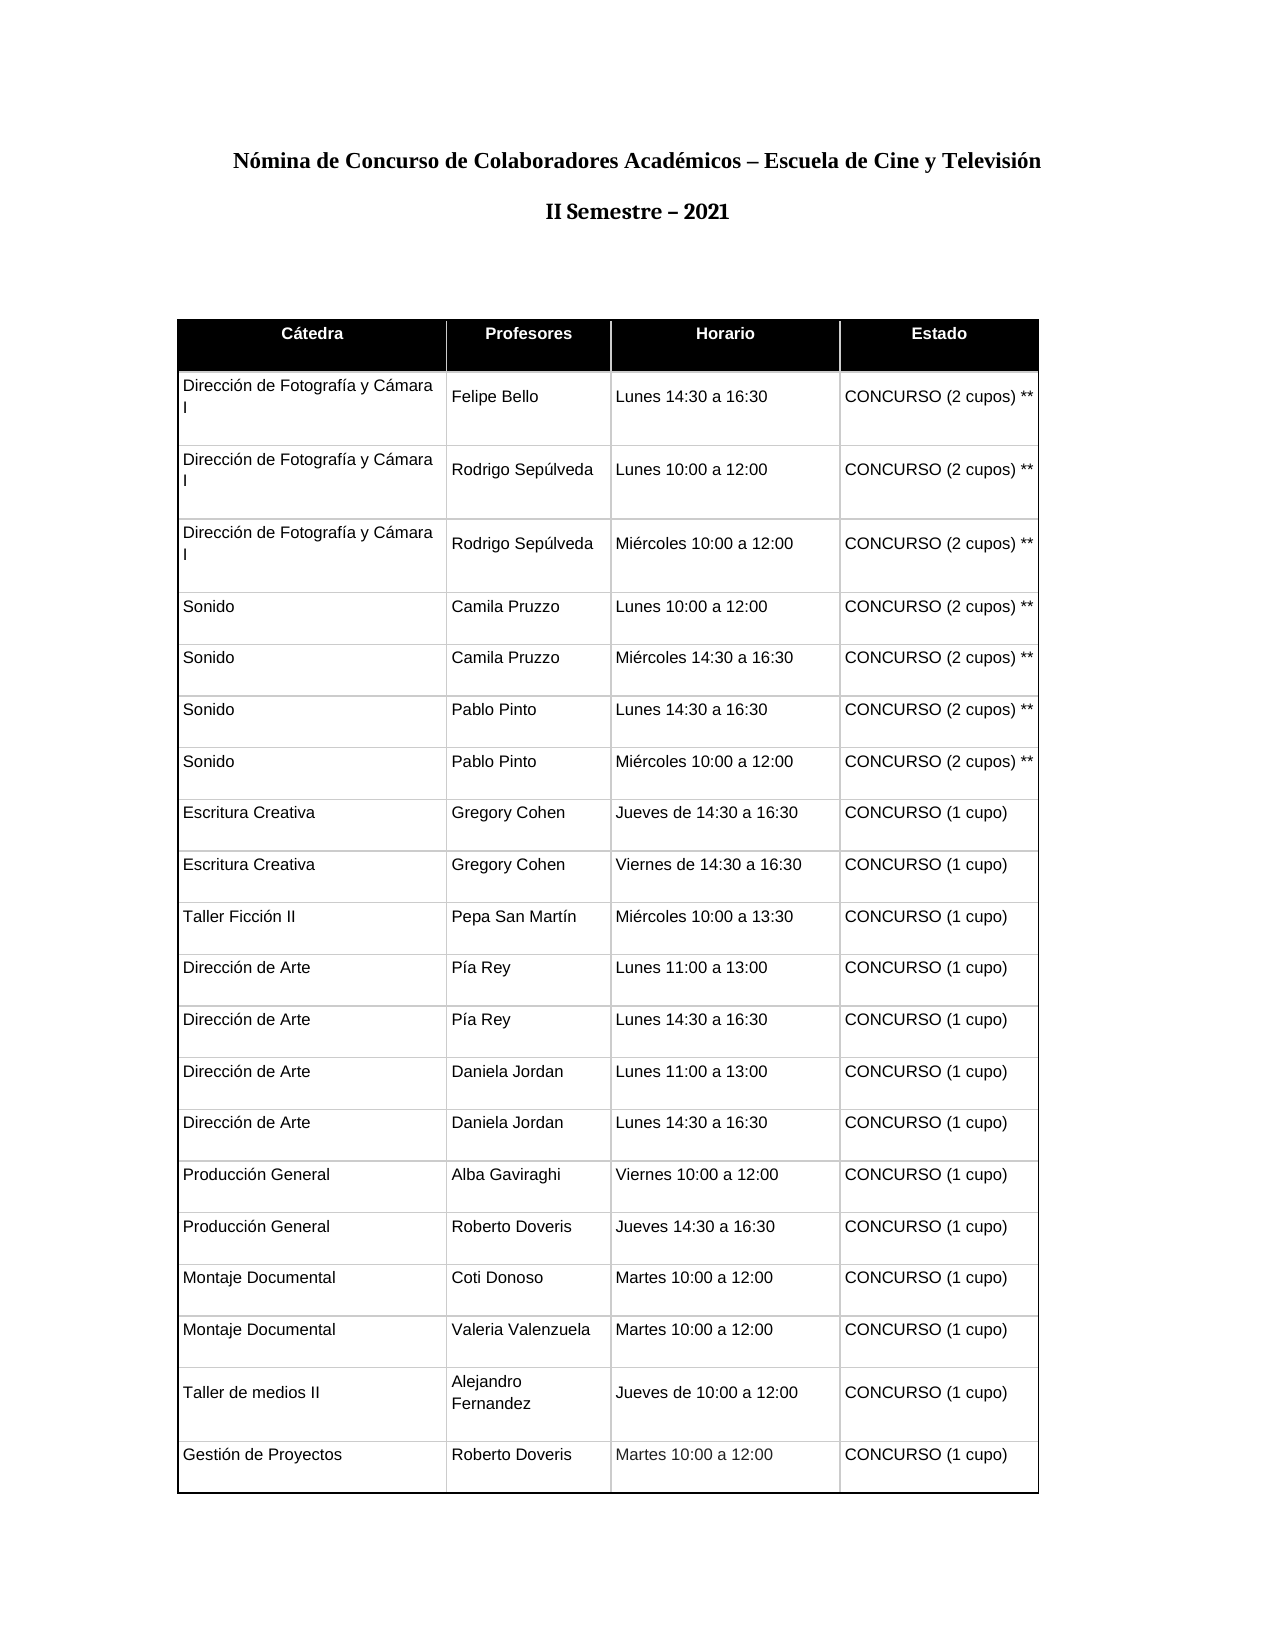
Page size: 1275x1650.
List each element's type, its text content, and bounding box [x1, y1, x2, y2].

table_cell CONCURSO (1 cupo) [841, 1265, 1038, 1315]
table_cell Gregory Cohen [447, 852, 610, 902]
table_cell Lunes 14:30 a 16:30 [612, 373, 839, 444]
table_cell CONCURSO (2 cupos) ** [841, 373, 1038, 444]
table_cell Jueves de 14:30 a 16:30 [612, 800, 839, 850]
table_cell Camila Pruzzo [447, 645, 610, 695]
table_cell Lunes 14:30 a 16:30 [612, 697, 839, 747]
table_cell CONCURSO (1 cupo) [841, 800, 1038, 850]
table_cell CONCURSO (2 cupos) ** [841, 697, 1038, 747]
table_header Horario [612, 321, 839, 371]
table_cell Escritura Creativa [179, 800, 446, 850]
table_cell CONCURSO (1 cupo) [841, 903, 1038, 953]
table_cell CONCURSO (1 cupo) [841, 852, 1038, 902]
table_cell Jueves 14:30 a 16:30 [612, 1213, 839, 1263]
table_cell Montaje Documental [179, 1265, 446, 1315]
table_cell Pablo Pinto [447, 748, 610, 798]
table_cell Miércoles 14:30 a 16:30 [612, 645, 839, 695]
table_cell Pablo Pinto [447, 697, 610, 747]
table_cell CONCURSO (1 cupo) [841, 1110, 1038, 1160]
table_cell Gregory Cohen [447, 800, 610, 850]
table_cell Escritura Creativa [179, 852, 446, 902]
table_cell Sonido [179, 697, 446, 747]
table_cell Dirección de Arte [179, 1110, 446, 1160]
table_cell CONCURSO (1 cupo) [841, 1213, 1038, 1263]
table_cell Sonido [179, 593, 446, 643]
table_cell Viernes 10:00 a 12:00 [612, 1162, 839, 1212]
table_cell Dirección de Fotografía y Cámara I [179, 446, 446, 518]
table_cell Daniela Jordan [447, 1058, 610, 1108]
table_cell Lunes 11:00 a 13:00 [612, 1058, 839, 1108]
table_cell CONCURSO (2 cupos) ** [841, 645, 1038, 695]
table_cell Rodrigo Sepúlveda [447, 520, 610, 592]
table_cell CONCURSO (1 cupo) [841, 1007, 1038, 1057]
table_header Estado [841, 321, 1038, 371]
table_cell Dirección de Arte [179, 1007, 446, 1057]
table_cell Lunes 11:00 a 13:00 [612, 955, 839, 1005]
table_cell Taller de medios II [179, 1368, 446, 1441]
table_header Profesores [447, 321, 610, 371]
table_cell Camila Pruzzo [447, 593, 610, 643]
table_cell Pepa San Martín [447, 903, 610, 953]
table_cell CONCURSO (1 cupo) [841, 1442, 1038, 1492]
table_cell Viernes de 14:30 a 16:30 [612, 852, 839, 902]
table_cell Lunes 10:00 a 12:00 [612, 593, 839, 643]
table_cell Producción General [179, 1162, 446, 1212]
table_cell Taller Ficción II [179, 903, 446, 953]
table_cell Pía Rey [447, 955, 610, 1005]
text II Semestre – 2021 [177, 199, 1098, 225]
table_cell Lunes 14:30 a 16:30 [612, 1007, 839, 1057]
table_cell Producción General [179, 1213, 446, 1263]
table_cell Martes 10:00 a 12:00 [612, 1317, 839, 1367]
table_cell Dirección de Fotografía y Cámara I [179, 373, 446, 444]
table_cell Sonido [179, 748, 446, 798]
table_cell Martes 10:00 a 12:00 [612, 1265, 839, 1315]
table_cell Daniela Jordan [447, 1110, 610, 1160]
table_cell Felipe Bello [447, 373, 610, 444]
table_cell CONCURSO (1 cupo) [841, 1162, 1038, 1212]
table_cell CONCURSO (1 cupo) [841, 1317, 1038, 1367]
table_cell Miércoles 10:00 a 12:00 [612, 748, 839, 798]
table_cell CONCURSO (1 cupo) [841, 1058, 1038, 1108]
table_cell Pía Rey [447, 1007, 610, 1057]
table_cell Sonido [179, 645, 446, 695]
table_cell Martes 10:00 a 12:00 [612, 1442, 839, 1492]
table_cell Roberto Doveris [447, 1442, 610, 1492]
table_cell Montaje Documental [179, 1317, 446, 1367]
table_cell Coti Donoso [447, 1265, 610, 1315]
table_header Cátedra [179, 321, 446, 371]
text Nómina de Concurso de Colaboradores Académicos – Escuela de Cine y Televisión [177, 148, 1098, 174]
table_cell CONCURSO (1 cupo) [841, 1368, 1038, 1441]
table_cell Dirección de Fotografía y Cámara I [179, 520, 446, 592]
table_cell CONCURSO (1 cupo) [841, 955, 1038, 1005]
table_cell Lunes 14:30 a 16:30 [612, 1110, 839, 1160]
table_cell CONCURSO (2 cupos) ** [841, 446, 1038, 518]
table_cell Valeria Valenzuela [447, 1317, 610, 1367]
table_cell CONCURSO (2 cupos) ** [841, 593, 1038, 643]
table_cell Roberto Doveris [447, 1213, 610, 1263]
table_cell CONCURSO (2 cupos) ** [841, 520, 1038, 592]
table_cell Rodrigo Sepúlveda [447, 446, 610, 518]
table_cell Miércoles 10:00 a 13:30 [612, 903, 839, 953]
table_cell Dirección de Arte [179, 955, 446, 1005]
table_cell Lunes 10:00 a 12:00 [612, 446, 839, 518]
table_cell Miércoles 10:00 a 12:00 [612, 520, 839, 592]
table_cell Dirección de Arte [179, 1058, 446, 1108]
table_cell Gestión de Proyectos [179, 1442, 446, 1492]
table_cell Alejandro Fernandez [447, 1368, 610, 1441]
table_cell Alba Gaviraghi [447, 1162, 610, 1212]
table_cell Jueves de 10:00 a 12:00 [612, 1368, 839, 1441]
table_cell CONCURSO (2 cupos) ** [841, 748, 1038, 798]
